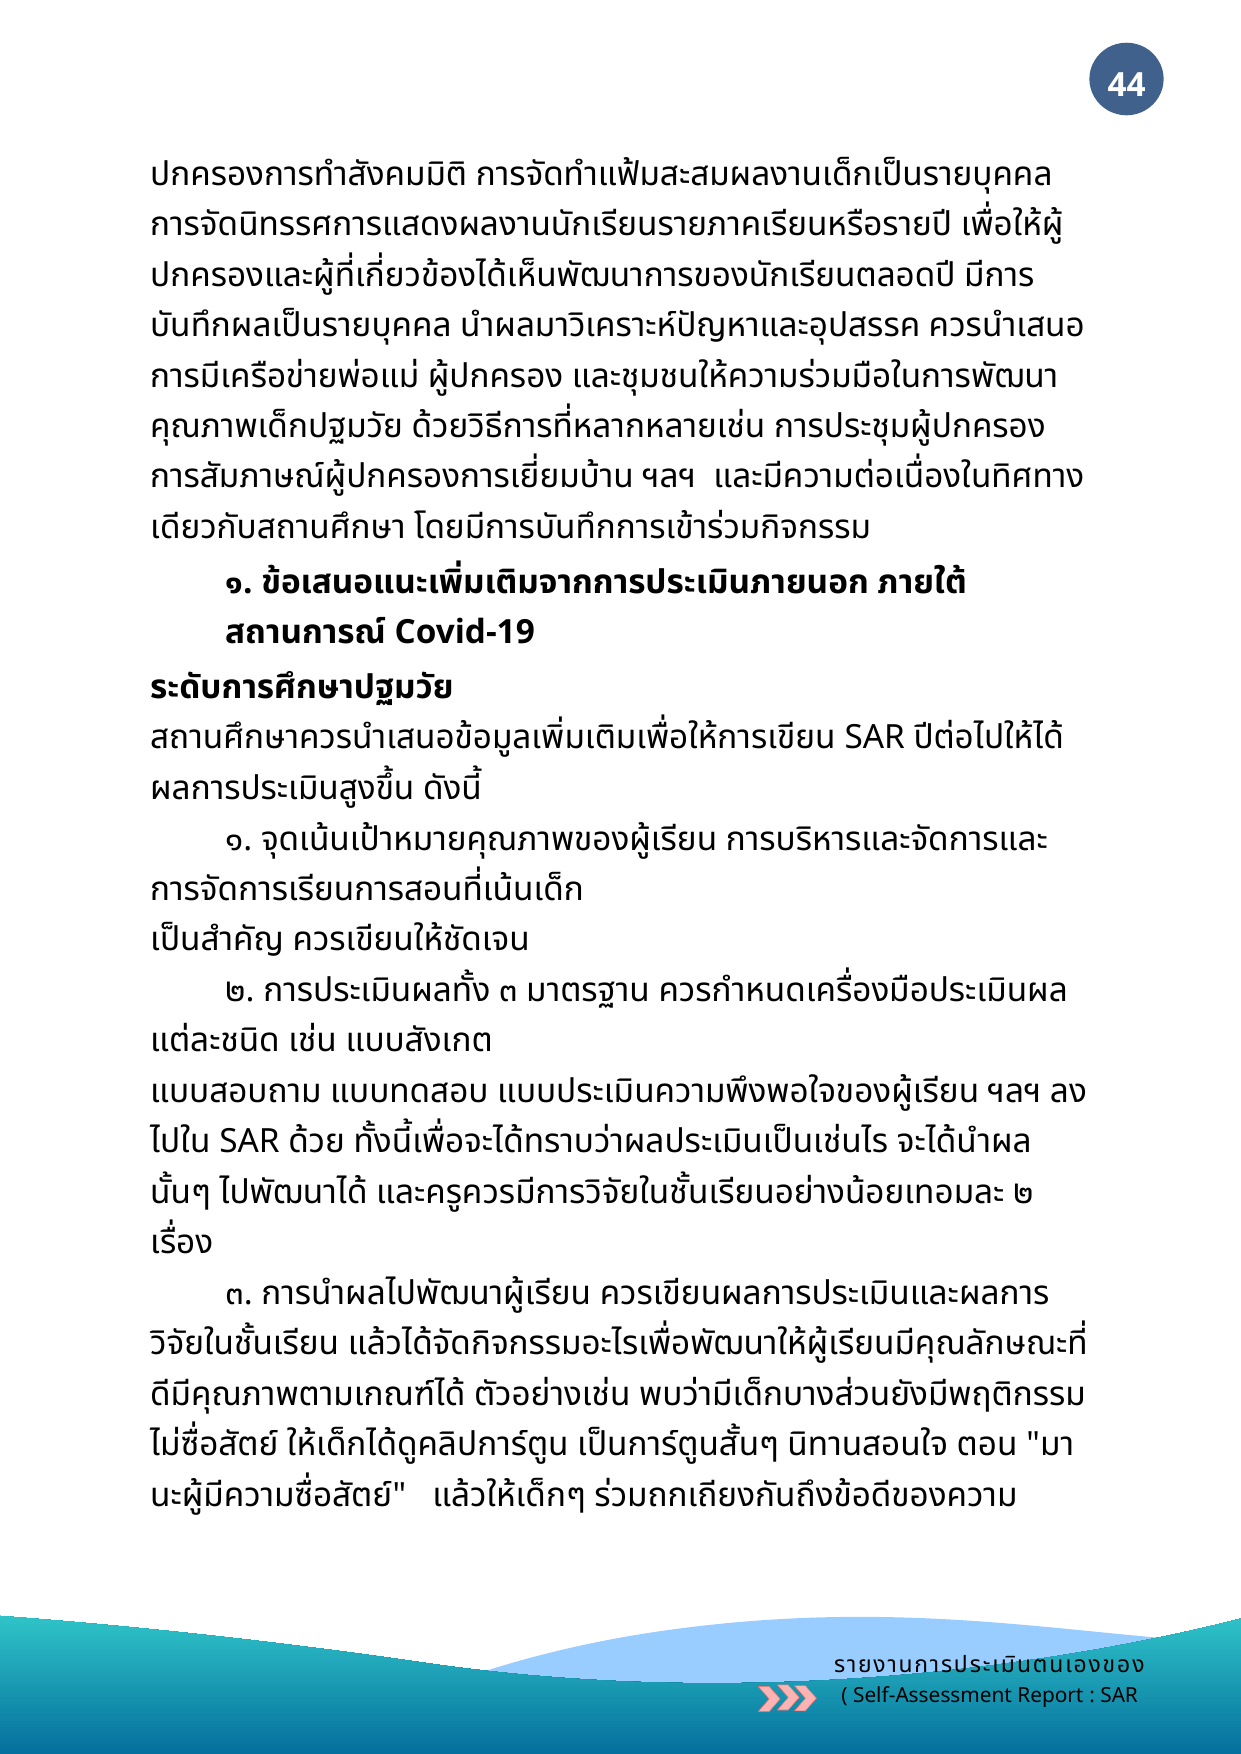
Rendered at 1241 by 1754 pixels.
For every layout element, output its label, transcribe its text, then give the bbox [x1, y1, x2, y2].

text แบบสอบถาม แบบทดสอบ แบบประเมินความพึงพอใจของผู้เรียน ฯลฯ ลงไปใน SAR ด้วย ทั้งนี้เพื่อจะได้ทราบว่าผลประเมินเป็นเช่นไร จะได้นำผลนั้นๆ ไปพัฒนาได้ และครูควรมีการวิจัยในชั้นเรียนอย่างน้อยเทอมละ ๒ เรื่อง [150, 1067, 1090, 1269]
text ๑. จุดเน้นเป้าหมายคุณภาพของผู้เรียน การบริหารและจัดการและการจัดการเรียนการสอนที่เน้นเด็ก [150, 814, 1090, 915]
text ๒. การประเมินผลทั้ง ๓ มาตรฐาน ควรกำหนดเครื่องมือประเมินผลแต่ละชนิด เช่น แบบสังเกต [150, 966, 1090, 1067]
text ๑. ข้อเสนอแนะเพิ่มเติมจากการประเมินภายนอก ภายใต้สถานการณ์ Covid-19 [225, 557, 1015, 659]
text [150, 150, 1090, 553]
text เป็นสำคัญ ควรเขียนให้ชัดเจน [150, 915, 1090, 966]
text สถานศึกษาควรนำเสนอข้อมูลเพิ่มเติมเพื่อให้การเขียน SAR ปีต่อไปให้ได้ผลการประเมินสูงขึ้น ดังนี้ [150, 713, 1090, 814]
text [150, 1269, 1090, 1521]
text ระดับการศึกษาปฐมวัย [150, 663, 1015, 713]
